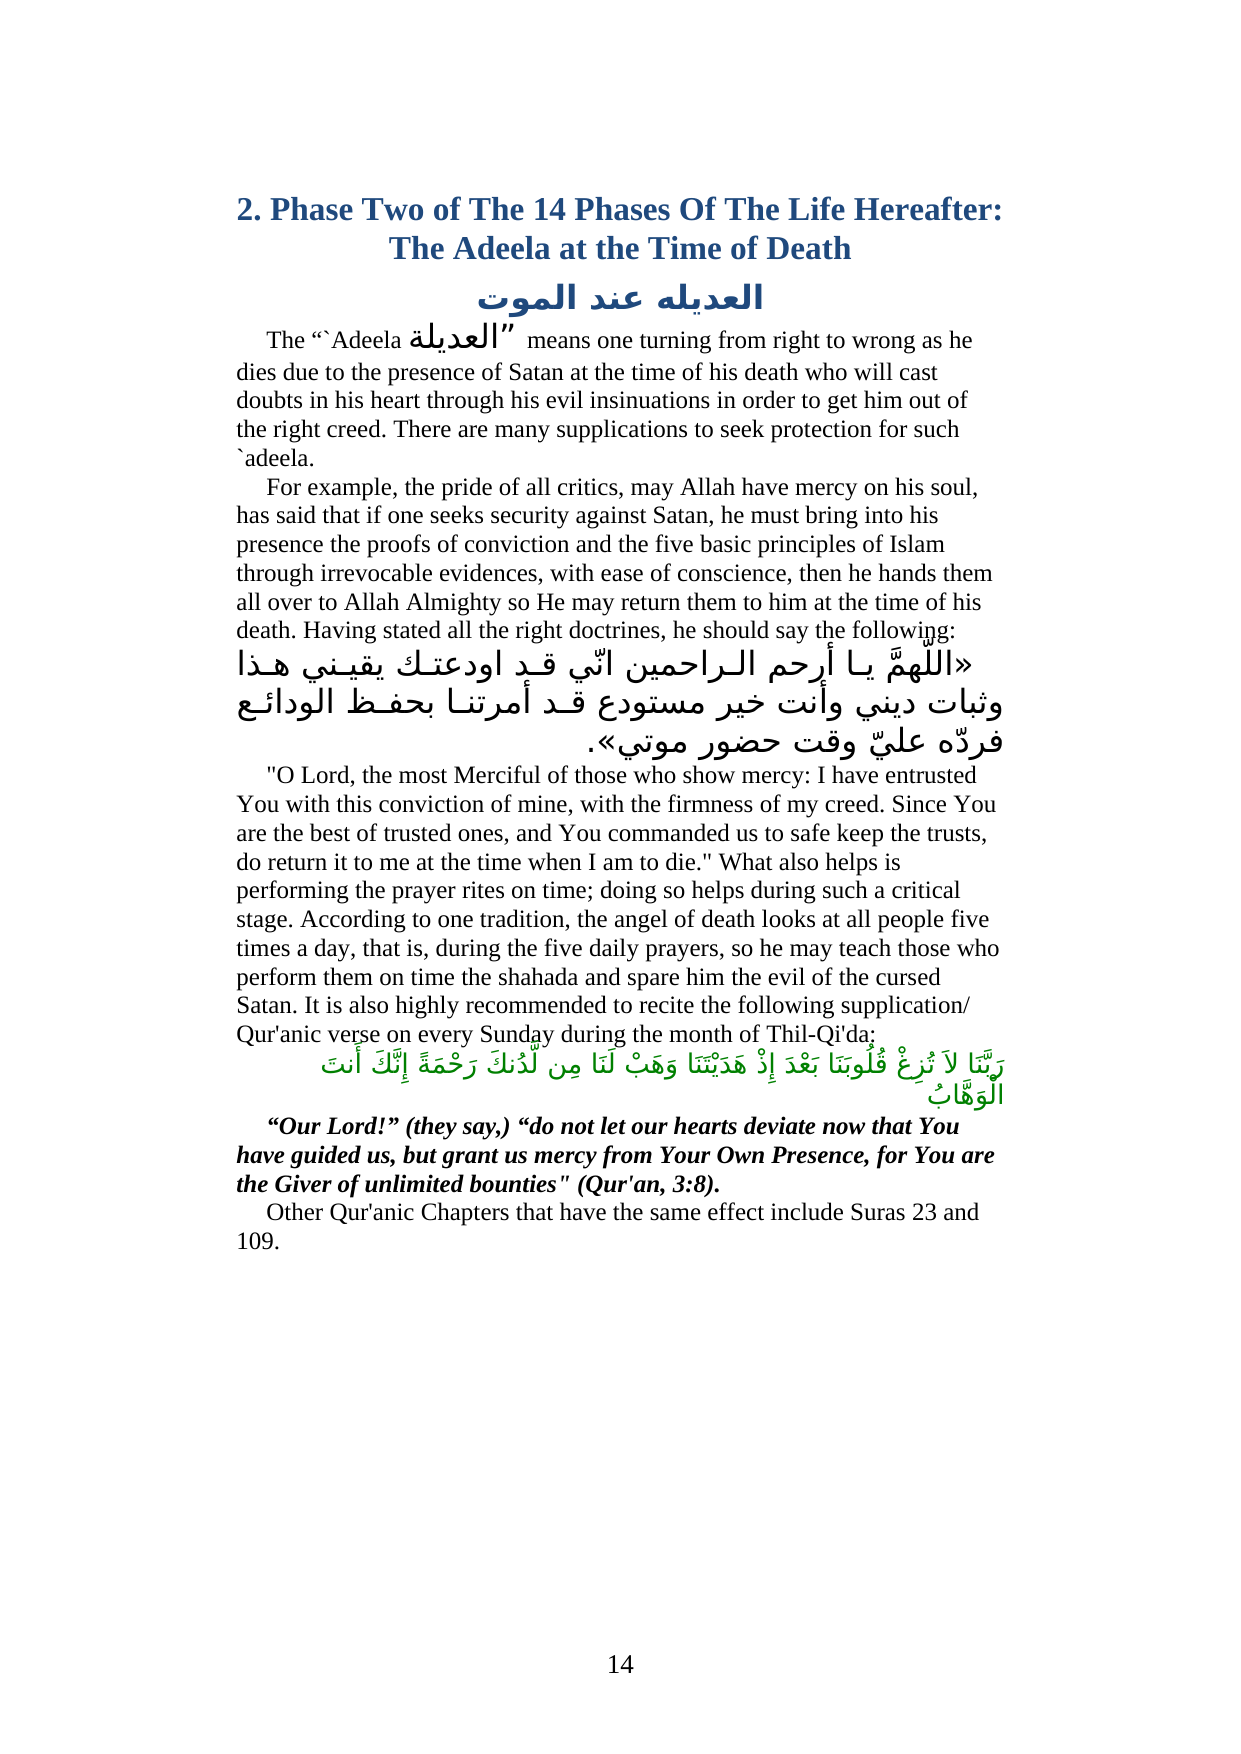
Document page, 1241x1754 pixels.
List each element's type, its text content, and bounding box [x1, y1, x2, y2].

subtitle العديله عند الموت [236, 279, 1004, 318]
text For example, the pride of all critics, may Allah‎ have mercy on his soul, has said that if one seeks security against Satan, he must bring into his presence the proofs of conviction and the five basic principles of Islam through irrevocable evidences, with ease of conscience, then he hands them all over to Allah‎ Almighty so He may return them to him at the time of his death. Having stated all the right doctrines, he should say the following: [236, 472, 1004, 644]
text "O Lord, the most Merciful of those who show mercy: I have entrusted You with this conviction of mine, with the firmness of my creed. Since You are the best of trusted ones, and You commanded us to safe keep the trusts, do return it to me at the time when I am to die." What also helps is performing the prayer rites on time; doing so helps during such a critical stage. According to one tradition, the angel of death looks at all people five times a day, that is, during the five daily prayers, so he may teach those who perform them on time the shahada and spare him the evil of the cursed Satan. It is also highly recommended to recite the following supplication/ Qur'anic verse on every Sunday during the month of Thil-Qi'da: [236, 761, 1004, 1048]
text “Our Lord!” (they say,) “do not let our hearts deviate now that You have guided us, but grant us mercy from Your Own Presence, for You are the Giver of unlimited bounties" (Qur'an, 3:8). [236, 1111, 1004, 1197]
text «اللّهمَّ يا أرحم الراحمين انّي قد اودعتك يقيني هذا وثبات ديني وأنت خير مستودع قد أمرتنا بحفظ الودائع فردّه عليّ وقت حضور موتي». [236, 644, 1004, 761]
text Other Qur'anic Chapters that have the same effect include Suras 23 and 109. [236, 1197, 1004, 1255]
text The “`Adeela العديلة” means one turning from right to wrong as he dies due to the presence of Satan at the time of his death who will cast doubts in his heart through his evil insinuations in order to get him out of the right creed. There are many supplications to seek protection for such `adeela. [236, 318, 1004, 472]
text رَبَّنَا لاَ تُزِغْ قُلُوبَنَا بَعْدَ إِذْ هَدَيْتَنَا وَهَبْ لَنَا مِن لَّدُنكَ رَحْمَةً إِنَّكَ أَنتَ الْوَهَّابُ [236, 1048, 1004, 1111]
subtitle 2. Phase Two of The 14 Phases Of The Life Hereafter: The Adeela at the Time of Death [236, 190, 1004, 266]
